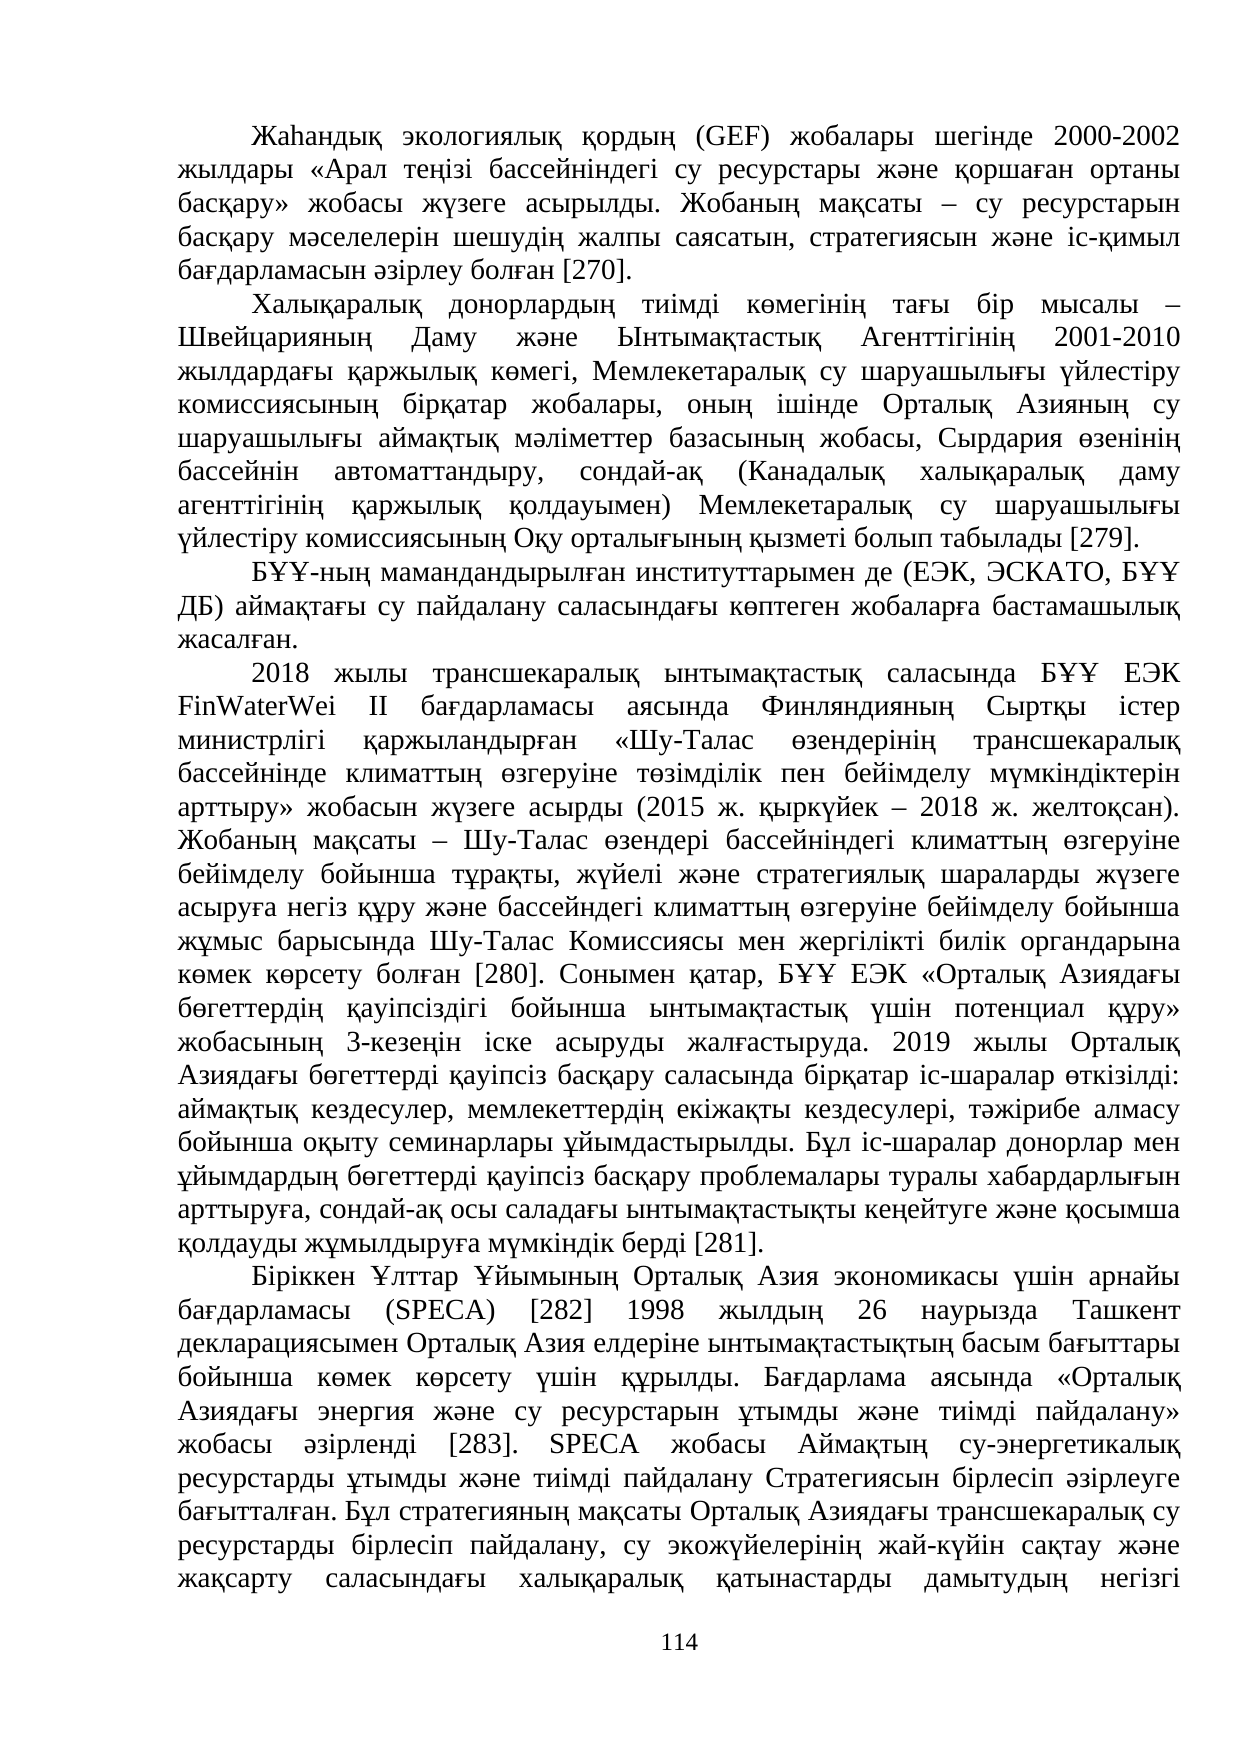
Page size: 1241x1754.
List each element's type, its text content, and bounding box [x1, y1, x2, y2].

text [177, 1258, 1181, 1594]
text Жаһандық экологиялық қордың (GEF) жобалары шегінде 2000-2002 жылдары «Арал теңізі бассейніндегі су ресурстары және қоршаған ортаны басқару» жобасы жүзеге асырылды. Жобаның мақсаты – су ресурстарын басқару мәселелерін шешудің жалпы саясатын, стратегиясын және іс-қимыл бағдарламасын әзірлеу болған [270]. [177, 118, 1181, 286]
text БҰҰ-ның мамандандырылған институттарымен де (EЭК, ЭСКАТО, БҰҰ ДБ) аймақтағы су пайдалану саласындағы көптеген жобаларға бастамашылық жасалған. [177, 554, 1181, 655]
text 2018 жылы трансшекаралық ынтымақтастық саласында БҰҰ ЕЭК FinWaterWei II бағдарламасы аясында Финляндияның Сыртқы істер министрлігі қаржыландырған «Шу-Талас өзендерінің трансшекаралық бассейнінде климаттың өзгеруіне төзімділік пен бейімделу мүмкіндіктерін арттыру» жобасын жүзеге асырды (2015 ж. қыркүйек – 2018 ж. желтоқсан). Жобаның мақсаты – Шу-Талас өзендері бассейніндегі климаттың өзгеруіне бейімделу бойынша тұрақты, жүйелі және стратегиялық шараларды жүзеге асыруға негіз құру және бассейндегі климаттың өзгеруіне бейімделу бойынша жұмыс барысында Шу-Талас Комиссиясы мен жергілікті билік органдарына көмек көрсету болған [280]. Сонымен қатар, БҰҰ ЕЭК «Орталық Азиядағы бөгеттердің қауіпсіздігі бойынша ынтымақтастық үшін потенциал құру» жобасының 3-кезеңін іске асыруды жалғастыруда. 2019 жылы Орталық Азиядағы бөгеттерді қауіпсіз басқару саласында бірқатар іс-шаралар өткізілді: аймақтық кездесулер, мемлекеттердің екіжақты кездесулері, тәжірибе алмасу бойынша оқыту семинарлары ұйымдастырылды. Бұл іс-шаралар донорлар мен ұйымдардың бөгеттерді қауіпсіз басқару проблемалары туралы хабардарлығын арттыруға, сондай-ақ осы саладағы ынтымақтастықты кеңейтуге және қосымша қолдауды жұмылдыруға мүмкіндік берді [281]. [177, 655, 1181, 1258]
text Халықаралық донорлардың тиімді көмегінің тағы бір мысалы – Швейцарияның Даму және Ынтымақтастық Агенттігінің 2001-2010 жылдардағы қаржылық көмегі, Мемлекетаралық су шаруашылығы үйлестіру комиссиясының бірқатар жобалары, оның ішінде Орталық Азияның су шаруашылығы аймақтық мәліметтер базасының жобасы, Сырдария өзенінің бассейнін автоматтандыру, сондай-ақ (Канадалық халықаралық даму агенттігінің қаржылық қолдауымен) Мемлекетаралық су шаруашылығы үйлестіру комиссиясының Оқу орталығының қызметі болып табылады [279]. [177, 286, 1181, 554]
